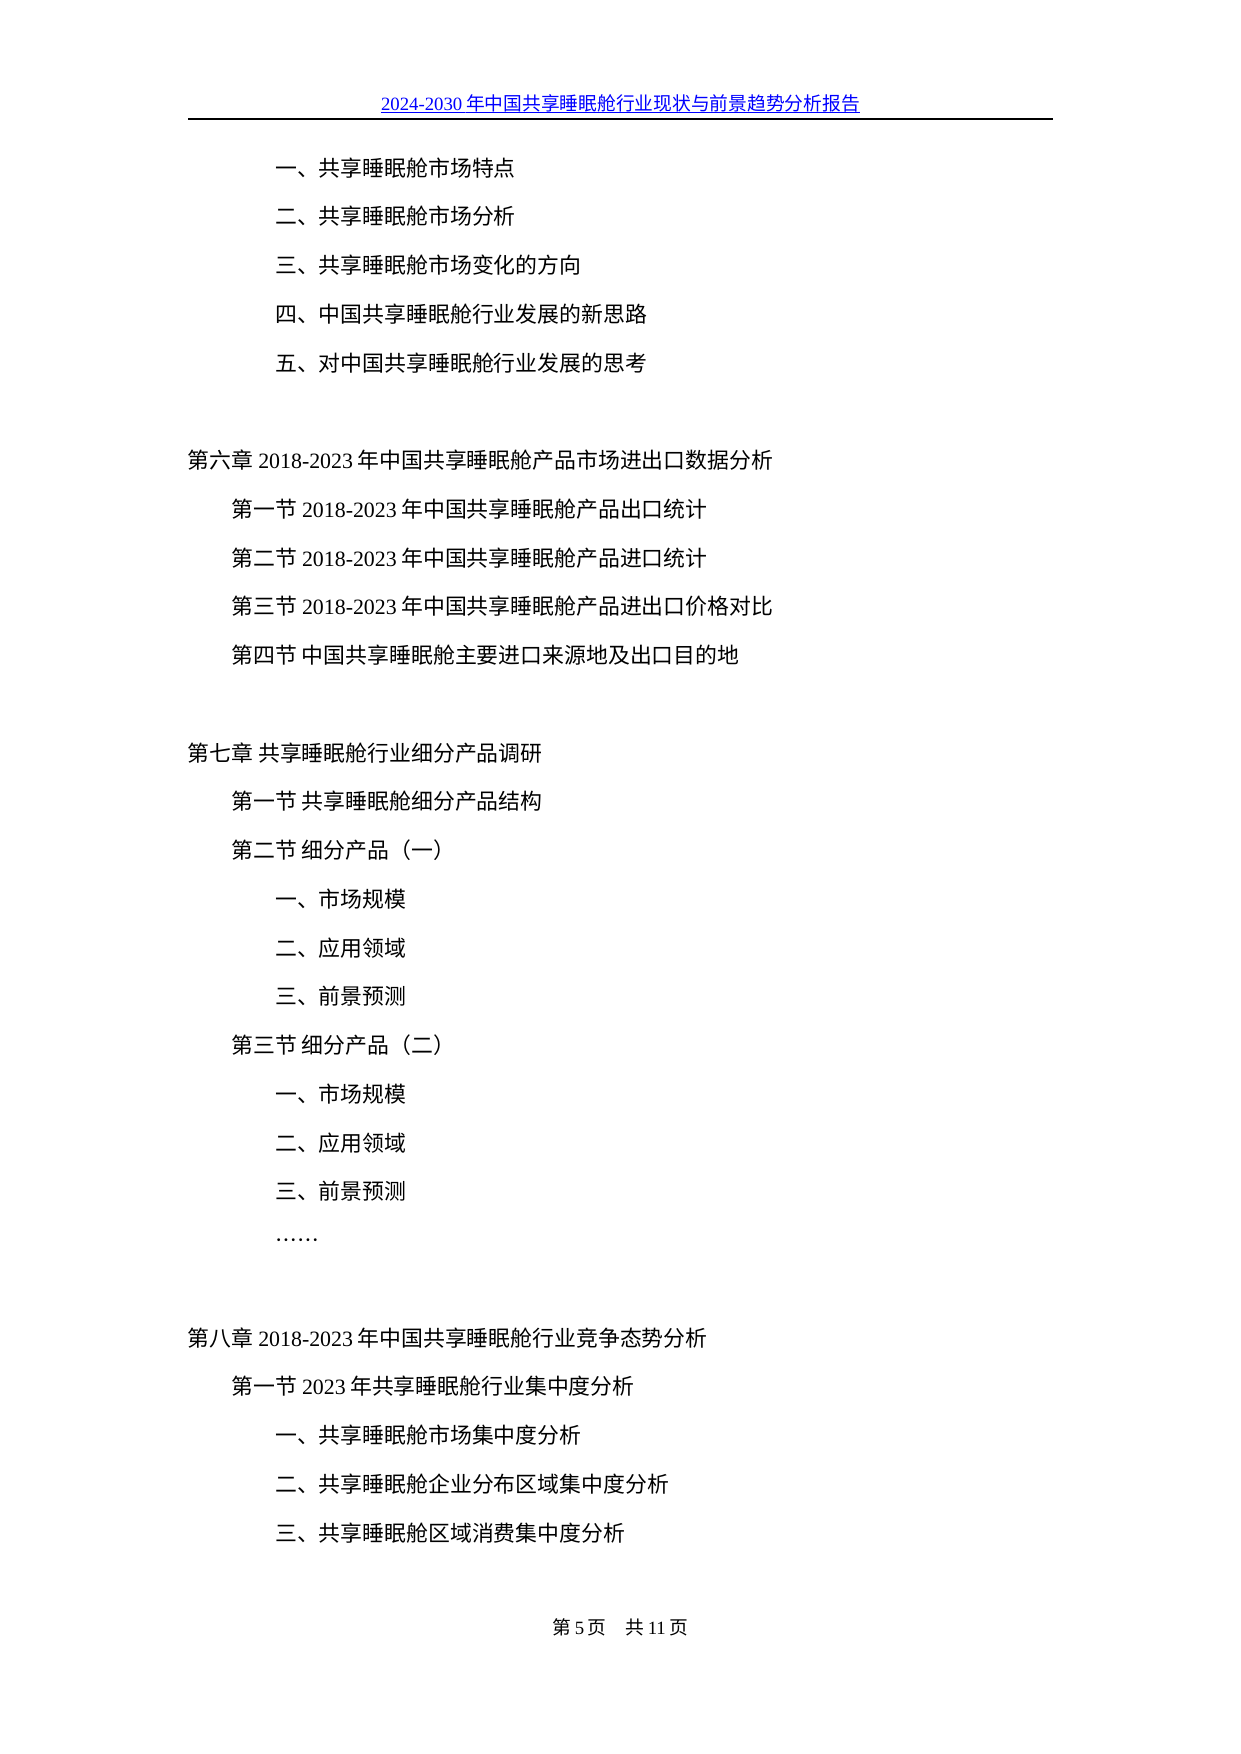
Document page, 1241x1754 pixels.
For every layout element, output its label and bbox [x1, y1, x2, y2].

text [187, 150, 1053, 1548]
